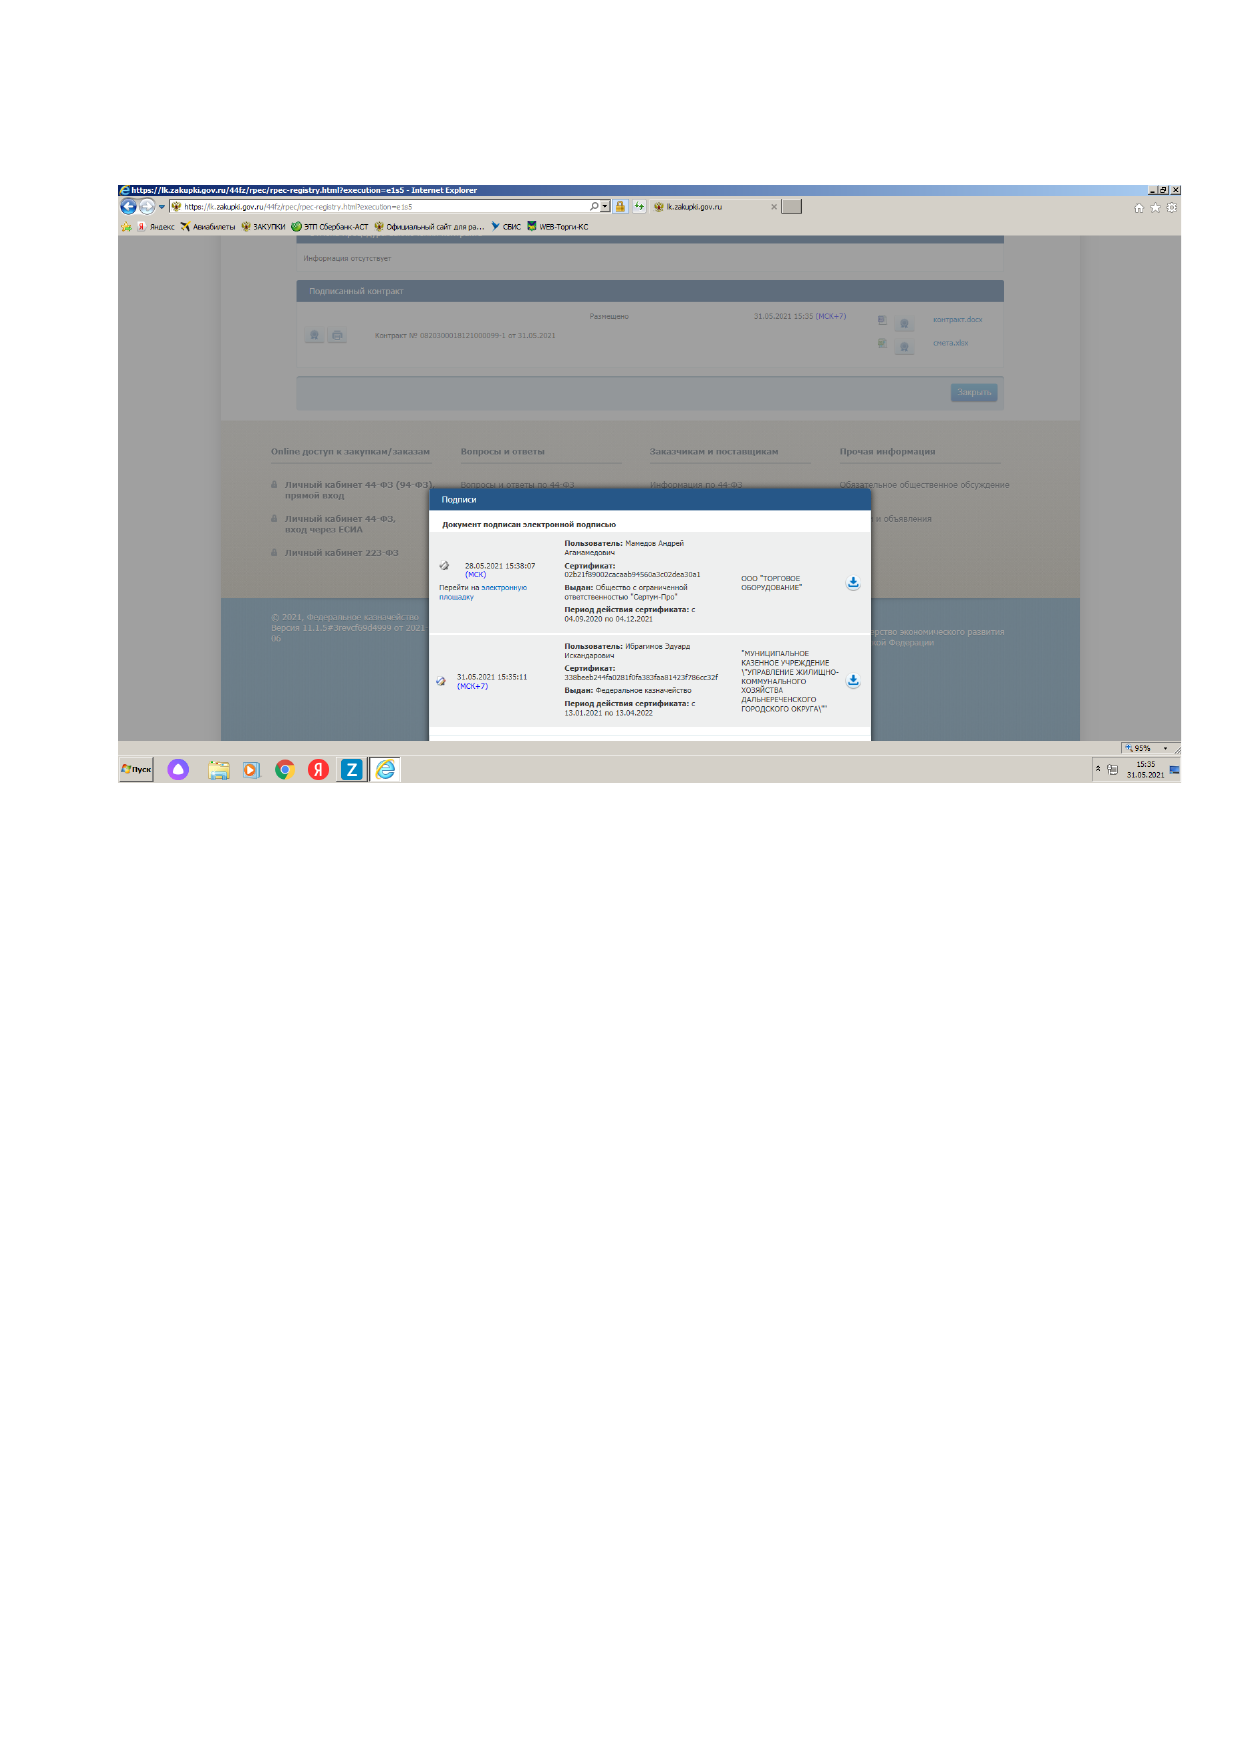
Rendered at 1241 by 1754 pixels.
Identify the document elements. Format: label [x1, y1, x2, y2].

picture [118, 185, 1182, 783]
